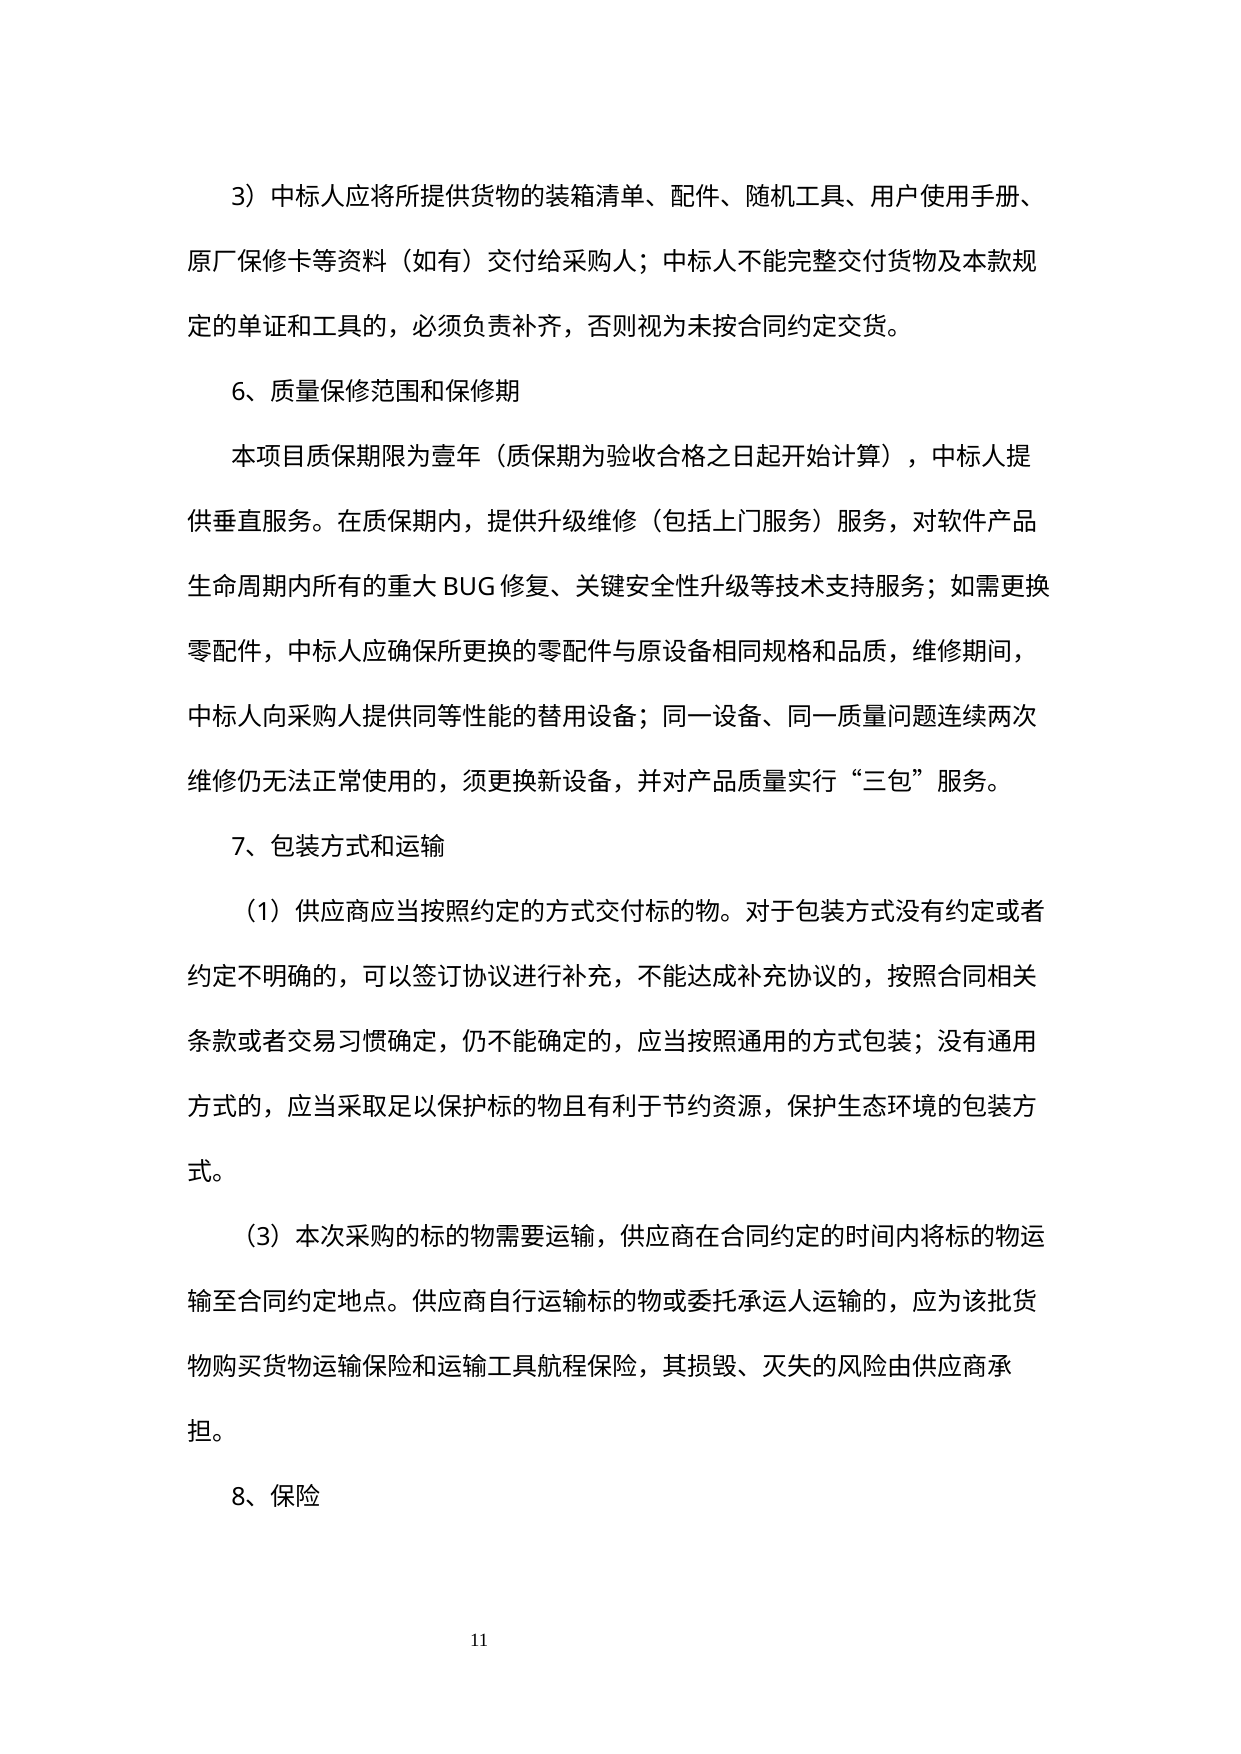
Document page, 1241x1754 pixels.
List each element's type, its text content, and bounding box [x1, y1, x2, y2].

text 本项目质保期限为壹年（质保期为验收合格之日起开始计算），中标人提供垂直服务。在质保期内，提供升级维修（包括上门服务）服务，对软件产品生命周期内所有的重大BUG修复、关键安全性升级等技术支持服务；如需更换零配件，中标人应确保所更换的零配件与原设备相同规格和品质，维修期间，中标人向采购人提供同等性能的替用设备；同一设备、同一质量问题连续两次维修仍无法正常使用的，须更换新设备，并对产品质量实行“三包”服务。 [187, 422, 1053, 812]
text 7、包装方式和运输 [187, 812, 1053, 877]
text 8、保险 [187, 1462, 1053, 1527]
text （3）本次采购的标的物需要运输，供应商在合同约定的时间内将标的物运输至合同约定地点。供应商自行运输标的物或委托承运人运输的，应为该批货物购买货物运输保险和运输工具航程保险，其损毁、灭失的风险由供应商承担。 [187, 1202, 1053, 1462]
text 3）中标人应将所提供货物的装箱清单、配件、随机工具、用户使用手册、原厂保修卡等资料（如有）交付给采购人；中标人不能完整交付货物及本款规定的单证和工具的，必须负责补齐，否则视为未按合同约定交货。 [187, 162, 1053, 357]
text 6、质量保修范围和保修期 [187, 357, 1053, 422]
text （1）供应商应当按照约定的方式交付标的物。对于包装方式没有约定或者约定不明确的，可以签订协议进行补充，不能达成补充协议的，按照合同相关条款或者交易习惯确定，仍不能确定的，应当按照通用的方式包装；没有通用方式的，应当采取足以保护标的物且有利于节约资源，保护生态环境的包装方式。 [187, 877, 1053, 1202]
